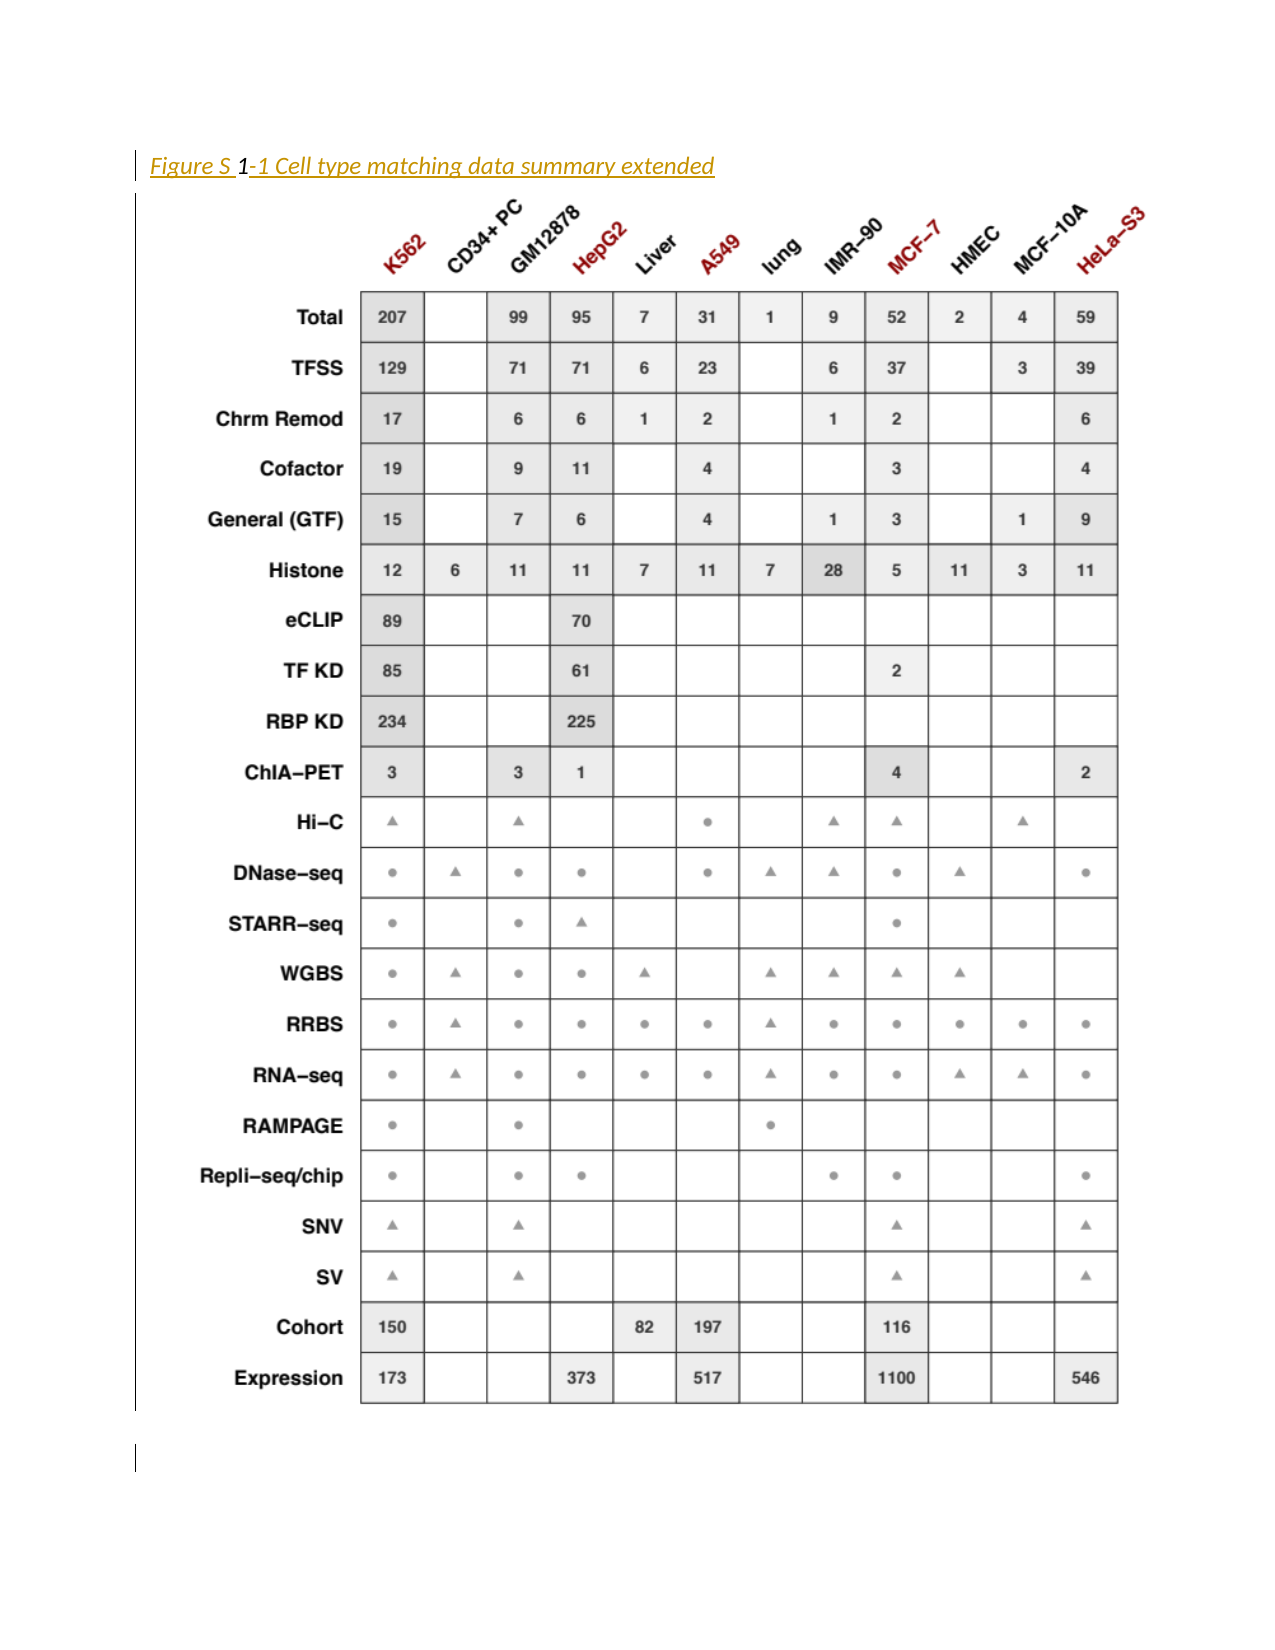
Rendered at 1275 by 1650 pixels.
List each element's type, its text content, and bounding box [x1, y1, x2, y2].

text 1 [150, 150, 1125, 181]
